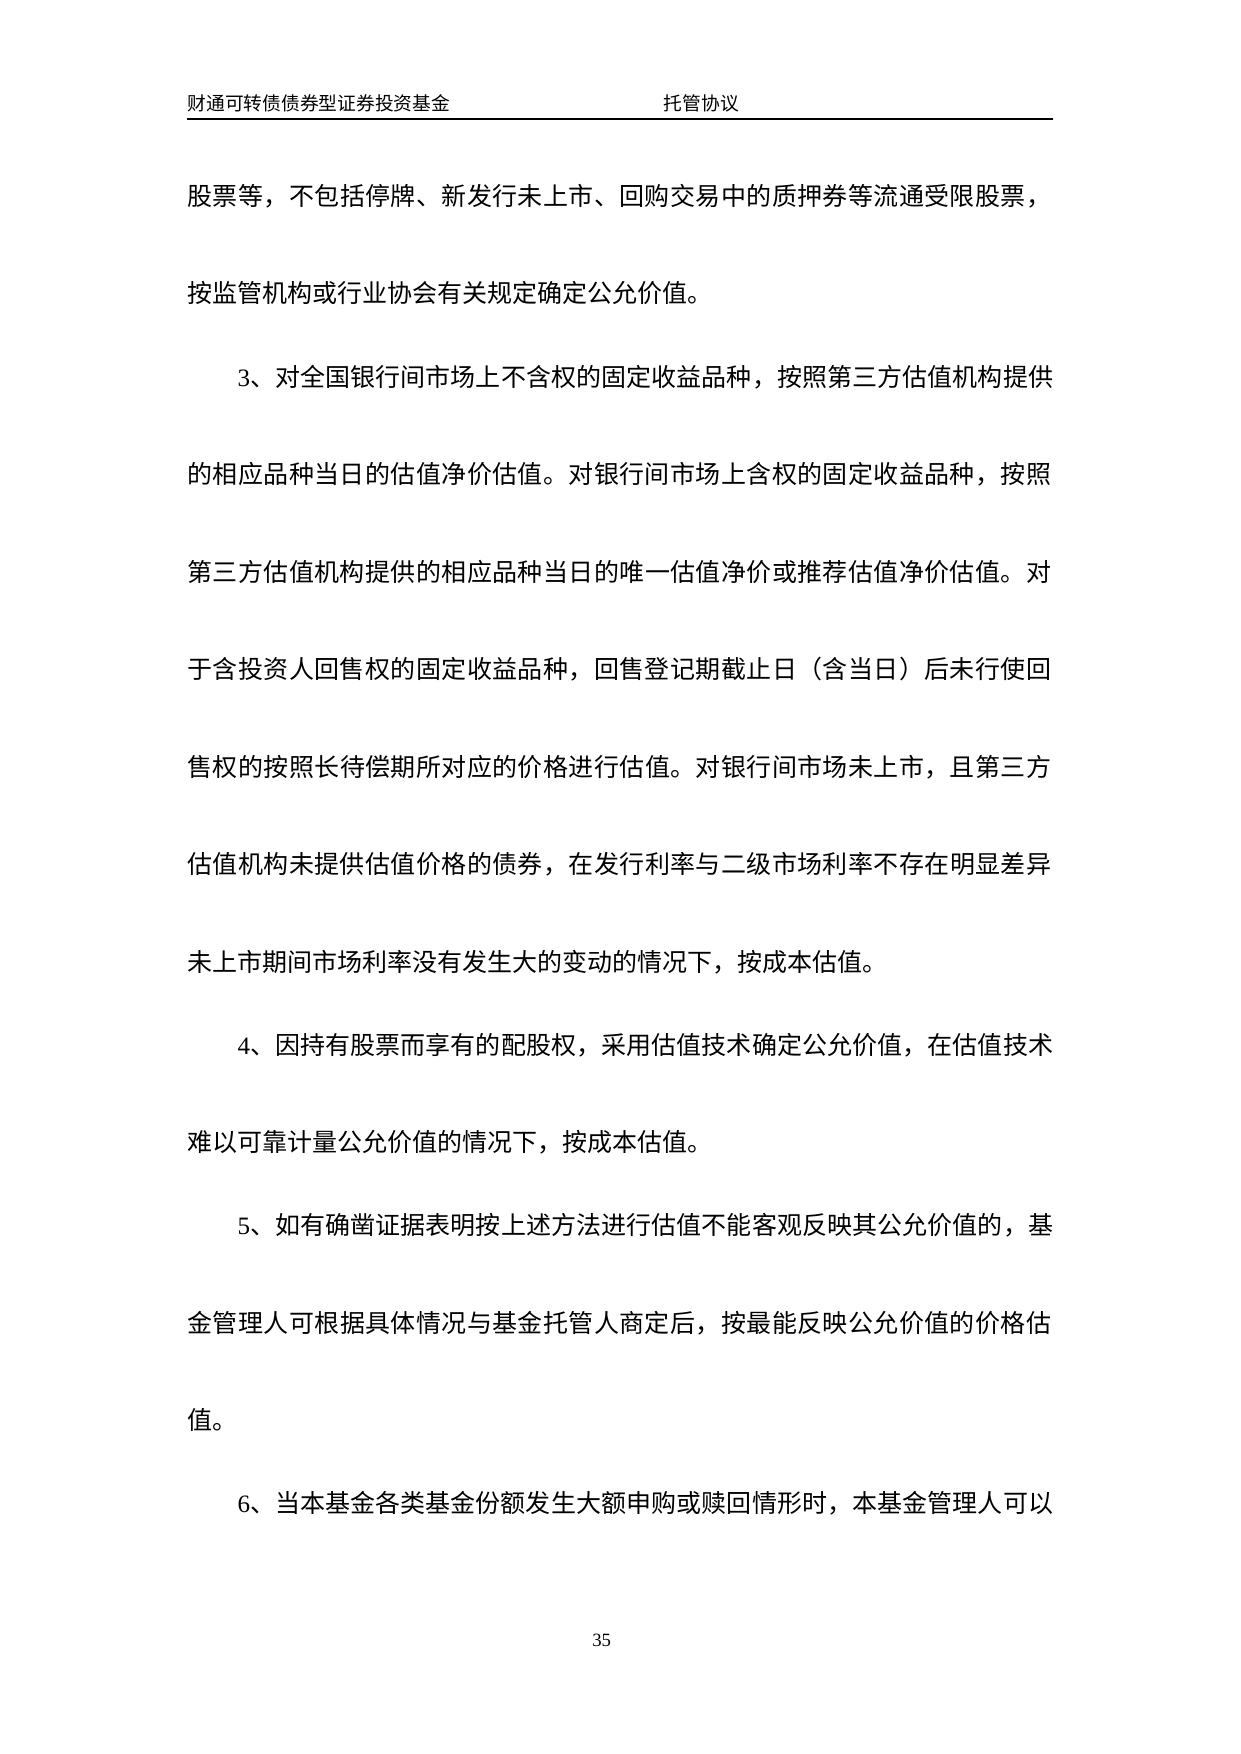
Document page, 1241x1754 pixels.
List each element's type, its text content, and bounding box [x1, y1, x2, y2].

text 4、因持有股票而享有的配股权，采用估值技术确定公允价值，在估值技术难以可靠计量公允价值的情况下，按成本估值。 [187, 1011, 1053, 1173]
text 5、如有确凿证据表明按上述方法进行估值不能客观反映其公允价值的，基金管理人可根据具体情况与基金托管人商定后，按最能反映公允价值的价格估值。 [187, 1191, 1053, 1451]
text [187, 1469, 1053, 1534]
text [187, 162, 1053, 324]
text 3、对全国银行间市场上不含权的固定收益品种，按照第三方估值机构提供的相应品种当日的估值净价估值。对银行间市场上含权的固定收益品种，按照第三方估值机构提供的相应品种当日的唯一估值净价或推荐估值净价估值。对于含投资人回售权的固定收益品种，回售登记期截止日（含当日）后未行使回售权的按照长待偿期所对应的价格进行估值。对银行间市场未上市，且第三方估值机构未提供估值价格的债券，在发行利率与二级市场利率不存在明显差异，未上市期间市场利率没有发生大的变动的情况下，按成本估值。 [187, 343, 1053, 993]
